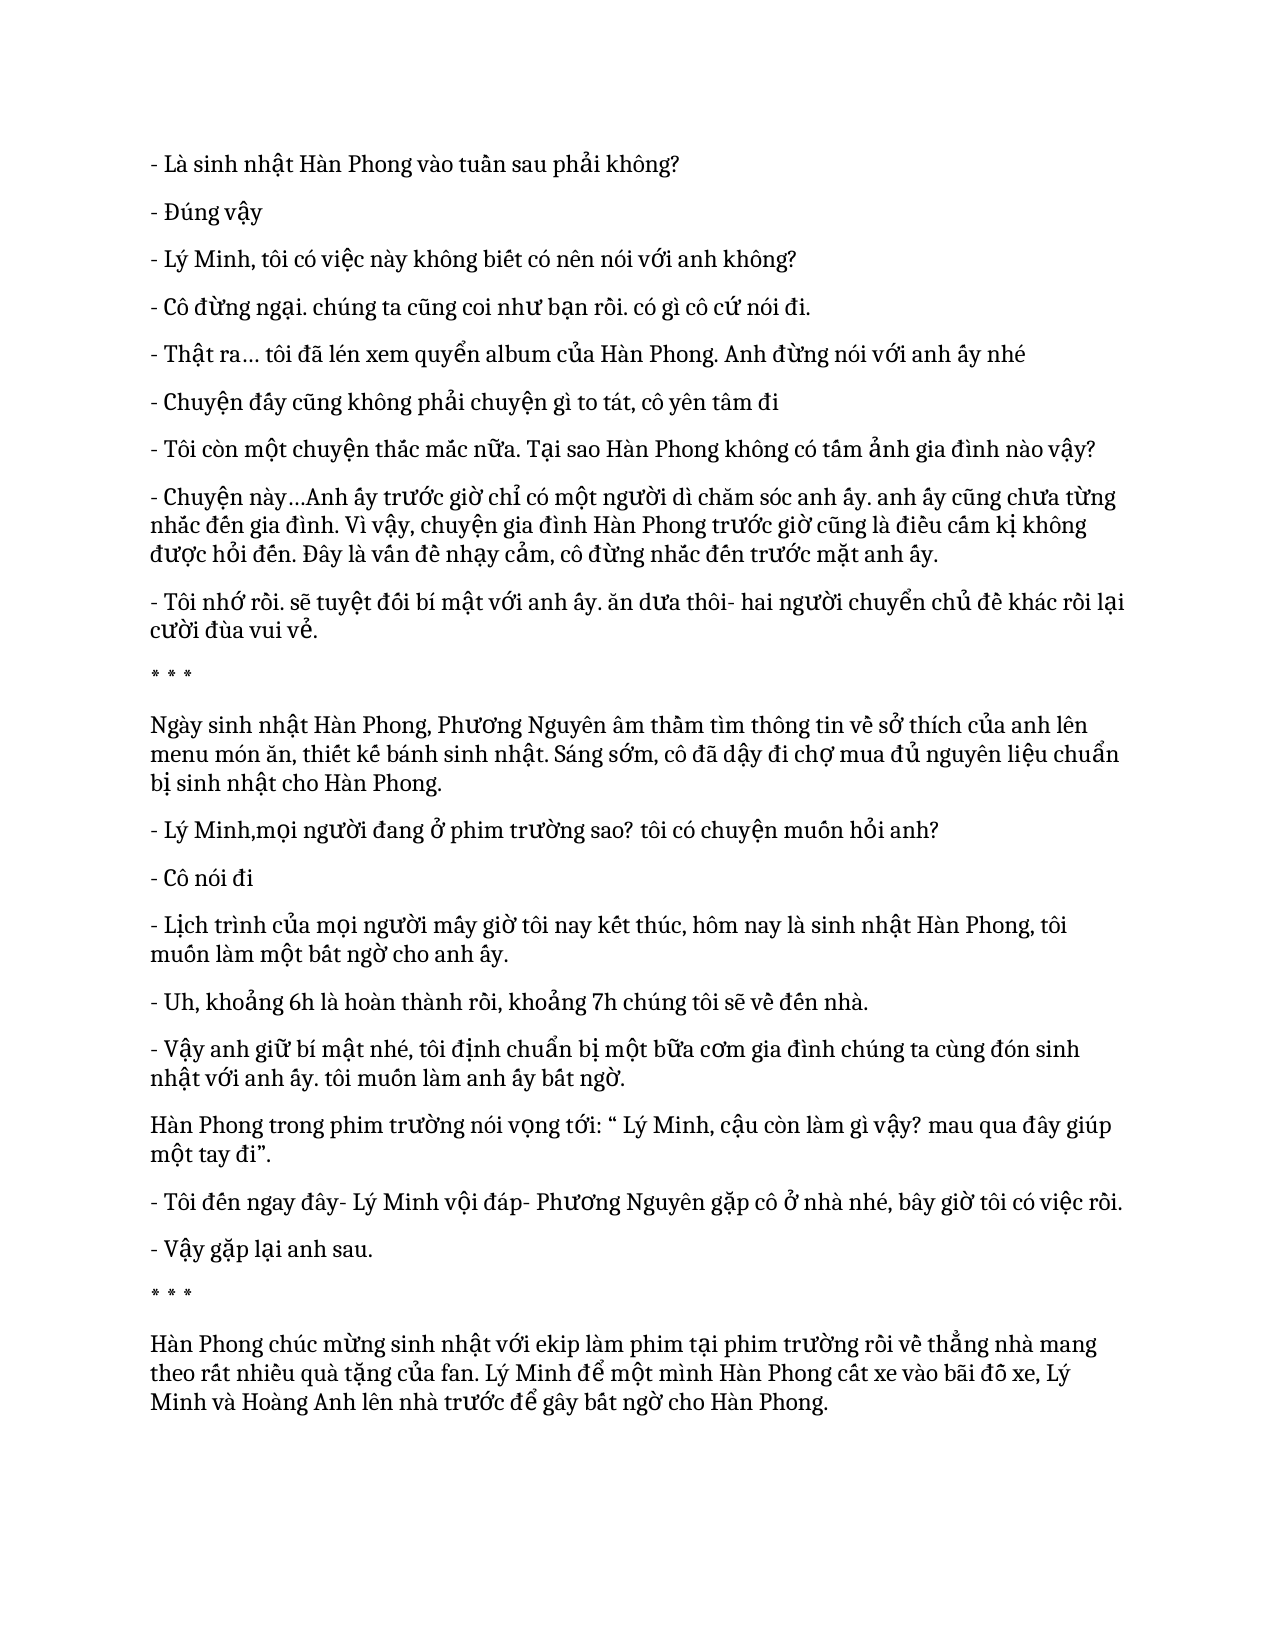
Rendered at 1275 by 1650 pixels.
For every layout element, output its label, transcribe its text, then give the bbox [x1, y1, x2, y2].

text - Là sinh nhật Hàn Phong vào tuần sau phải không? [150, 150, 1125, 179]
text Ngày sinh nhật Hàn Phong, Phương Nguyên âm thầm tìm thông tin về sở thích của anh lên menu món ăn, thiết kế bánh sinh nhật. Sáng sớm, cô đã dậy đi chợ mua đủ nguyên liệu chuẩn bị sinh nhật cho Hàn Phong. [150, 711, 1125, 797]
text * * * [150, 1282, 1125, 1311]
text - Chuyện đấy cũng không phải chuyện gì to tát, cô yên tâm đi [150, 387, 1125, 416]
text - Uh, khoảng 6h là hoàn thành rồi, khoảng 7h chúng tôi sẽ về đến nhà. [150, 987, 1125, 1016]
text - Thật ra… tôi đã lén xem quyển album của Hàn Phong. Anh đừng nói với anh ấy nhé [150, 340, 1125, 369]
text - Lịch trình của mọi người mấy giờ tôi nay kết thúc, hôm nay là sinh nhật Hàn Phong, tôi muốn làm một bất ngờ cho anh ấy. [150, 911, 1125, 969]
text Hàn Phong chúc mừng sinh nhật với ekip làm phim tại phim trường rồi về thẳng nhà mang theo rất nhiều quà tặng của fan. Lý Minh để một mình Hàn Phong cất xe vào bãi đỗ xe, Lý Minh và Hoàng Anh lên nhà trước để gây bất ngờ cho Hàn Phong. [150, 1330, 1125, 1416]
text - Cô đừng ngại. chúng ta cũng coi như bạn rồi. có gì cô cứ nói đi. [150, 292, 1125, 321]
text - Lý Minh, tôi có việc này không biết có nên nói với anh không? [150, 245, 1125, 274]
text - Cô nói đi [150, 864, 1125, 892]
text - Vậy gặp lại anh sau. [150, 1235, 1125, 1264]
text - Tôi còn một chuyện thắc mắc nữa. Tại sao Hàn Phong không có tấm ảnh gia đình nào vậy? [150, 435, 1125, 464]
text - Tôi đến ngay đây- Lý Minh vội đáp- Phương Nguyên gặp cô ở nhà nhé, bây giờ tôi có việc rồi. [150, 1187, 1125, 1216]
text - Tôi nhớ rồi. sẽ tuyệt đối bí mật với anh ấy. ăn dưa thôi- hai người chuyển chủ đề khác rồi lại cười đùa vui vẻ. [150, 587, 1125, 645]
text - Chuyện này…Anh ấy trước giờ chỉ có một người dì chăm sóc anh ấy. anh ấy cũng chưa từng nhắc đến gia đình. Vì vậy, chuyện gia đình Hàn Phong trước giờ cũng là điều cấm kị không được hỏi đến. Đây là vấn đề nhạy cảm, cô đừng nhắc đến trước mặt anh ấy. [150, 482, 1125, 569]
text - Lý Minh,mọi người đang ở phim trường sao? tôi có chuyện muốn hỏi anh? [150, 816, 1125, 845]
text - Đúng vậy [150, 197, 1125, 226]
text - Vậy anh giữ bí mật nhé, tôi định chuẩn bị một bữa cơm gia đình chúng ta cùng đón sinh nhật với anh ấy. tôi muốn làm anh ấy bất ngờ. [150, 1035, 1125, 1092]
text Hàn Phong trong phim trường nói vọng tới: “ Lý Minh, cậu còn làm gì vậy? mau qua đây giúp một tay đi”. [150, 1111, 1125, 1169]
text * * * [150, 664, 1125, 692]
